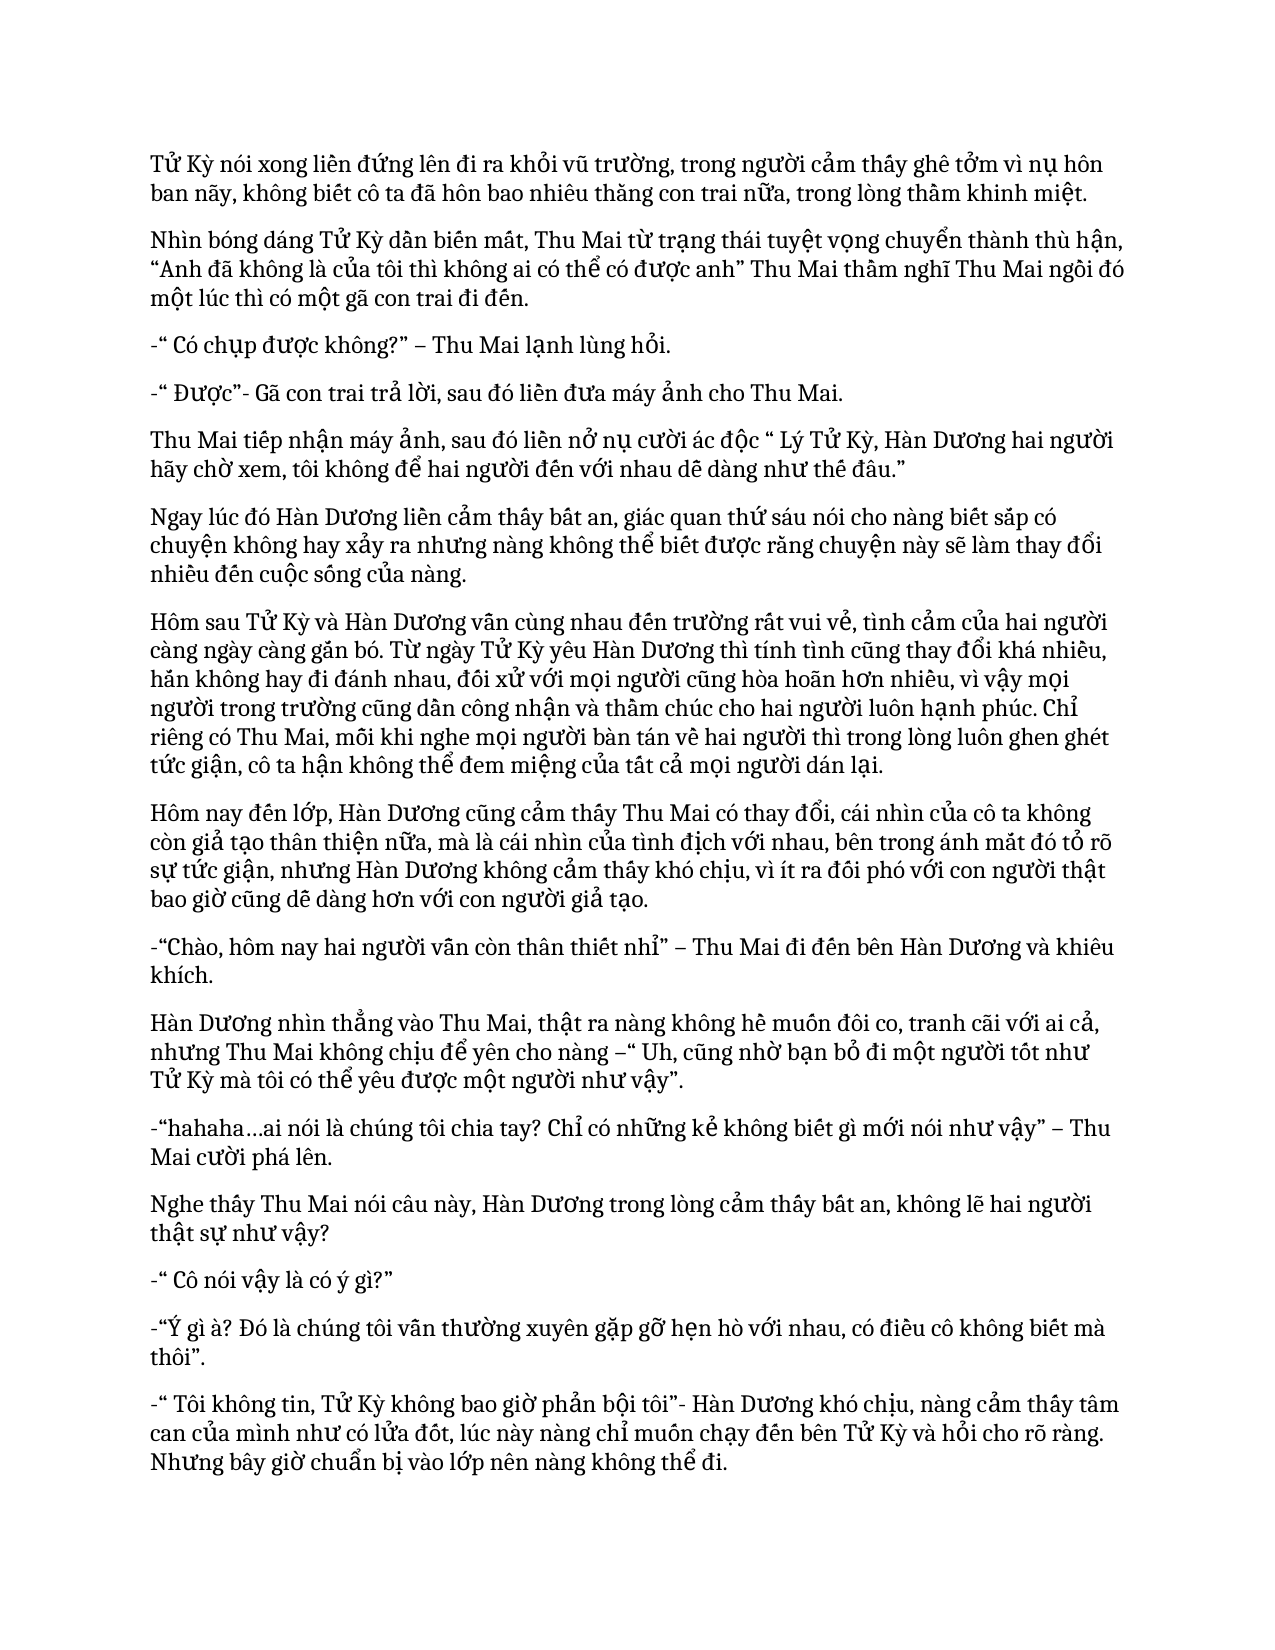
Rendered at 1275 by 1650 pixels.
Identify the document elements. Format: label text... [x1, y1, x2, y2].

text -“ Tôi không tin, Tử Kỳ không bao giờ phản bội tôi”- Hàn Dương khó chịu, nàng cảm thấy tâm can của mình như có lửa đốt, lúc này nàng chỉ muốn chạy đến bên Tử Kỳ và hỏi cho rõ ràng. Nhưng bây giờ chuẩn bị vào lớp nên nàng không thể đi. [150, 1390, 1125, 1476]
text Hôm sau Tử Kỳ và Hàn Dương vẫn cùng nhau đến trường rất vui vẻ, tình cảm của hai người càng ngày càng gắn bó. Từ ngày Tử Kỳ yêu Hàn Dương thì tính tình cũng thay đổi khá nhiều, hắn không hay đi đánh nhau, đối xử với mọi người cũng hòa hoãn hơn nhiều, vì vậy mọi người trong trường cũng dần công nhận và thầm chúc cho hai người luôn hạnh phúc. Chỉ riêng có Thu Mai, mỗi khi nghe mọi người bàn tán về hai người thì trong lòng luôn ghen ghét tức giận, cô ta hận không thể đem miệng của tất cả mọi người dán lại. [150, 607, 1125, 780]
text -“ Cô nói vậy là có ý gì?” [150, 1266, 1125, 1295]
text -“ Được”- Gã con trai trả lời, sau đó liền đưa máy ảnh cho Thu Mai. [150, 379, 1125, 407]
text Hàn Dương nhìn thẳng vào Thu Mai, thật ra nàng không hề muốn đôi co, tranh cãi với ai cả, nhưng Thu Mai không chịu để yên cho nàng –“ Uh, cũng nhờ bạn bỏ đi một người tốt như Tử Kỳ mà tôi có thể yêu được một người như vậy”. [150, 1009, 1125, 1095]
text -“ Có chụp được không?” – Thu Mai lạnh lùng hỏi. [150, 331, 1125, 360]
text -“Chào, hôm nay hai người vẫn còn thân thiết nhỉ” – Thu Mai đi đến bên Hàn Dương và khiêu khích. [150, 932, 1125, 990]
text Nhìn bóng dáng Tử Kỳ dần biến mất, Thu Mai từ trạng thái tuyệt vọng chuyển thành thù hận, “Anh đã không là của tôi thì không ai có thể có được anh” Thu Mai thầm nghĩ Thu Mai ngồi đó một lúc thì có một gã con trai đi đến. [150, 226, 1125, 312]
text -“hahaha…ai nói là chúng tôi chia tay? Chỉ có những kẻ không biết gì mới nói như vậy” – Thu Mai cười phá lên. [150, 1114, 1125, 1171]
text Ngay lúc đó Hàn Dương liền cảm thấy bất an, giác quan thứ sáu nói cho nàng biết sắp có chuyện không hay xảy ra nhưng nàng không thể biết được rằng chuyện này sẽ làm thay đổi nhiều đến cuộc sống của nàng. [150, 502, 1125, 589]
text Tử Kỳ nói xong liền đứng lên đi ra khỏi vũ trường, trong người cảm thấy ghê tởm vì nụ hôn ban nãy, không biết cô ta đã hôn bao nhiêu thằng con trai nữa, trong lòng thầm khinh miệt. [150, 150, 1125, 207]
text Thu Mai tiếp nhận máy ảnh, sau đó liền nở nụ cười ác độc “ Lý Tử Kỳ, Hàn Dương hai người hãy chờ xem, tôi không để hai người đến với nhau dễ dàng như thế đâu.” [150, 426, 1125, 484]
text -“Ý gì à? Đó là chúng tôi vẫn thường xuyên gặp gỡ hẹn hò với nhau, có điều cô không biết mà thôi”. [150, 1314, 1125, 1371]
text Nghe thấy Thu Mai nói câu này, Hàn Dương trong lòng cảm thấy bất an, không lẽ hai người thật sự như vậy? [150, 1190, 1125, 1247]
text Hôm nay đến lớp, Hàn Dương cũng cảm thấy Thu Mai có thay đổi, cái nhìn của cô ta không còn giả tạo thân thiện nữa, mà là cái nhìn của tình địch với nhau, bên trong ánh mắt đó tỏ rõ sự tức giận, nhưng Hàn Dương không cảm thấy khó chịu, vì ít ra đối phó với con người thật bao giờ cũng dễ dàng hơn với con người giả tạo. [150, 799, 1125, 914]
